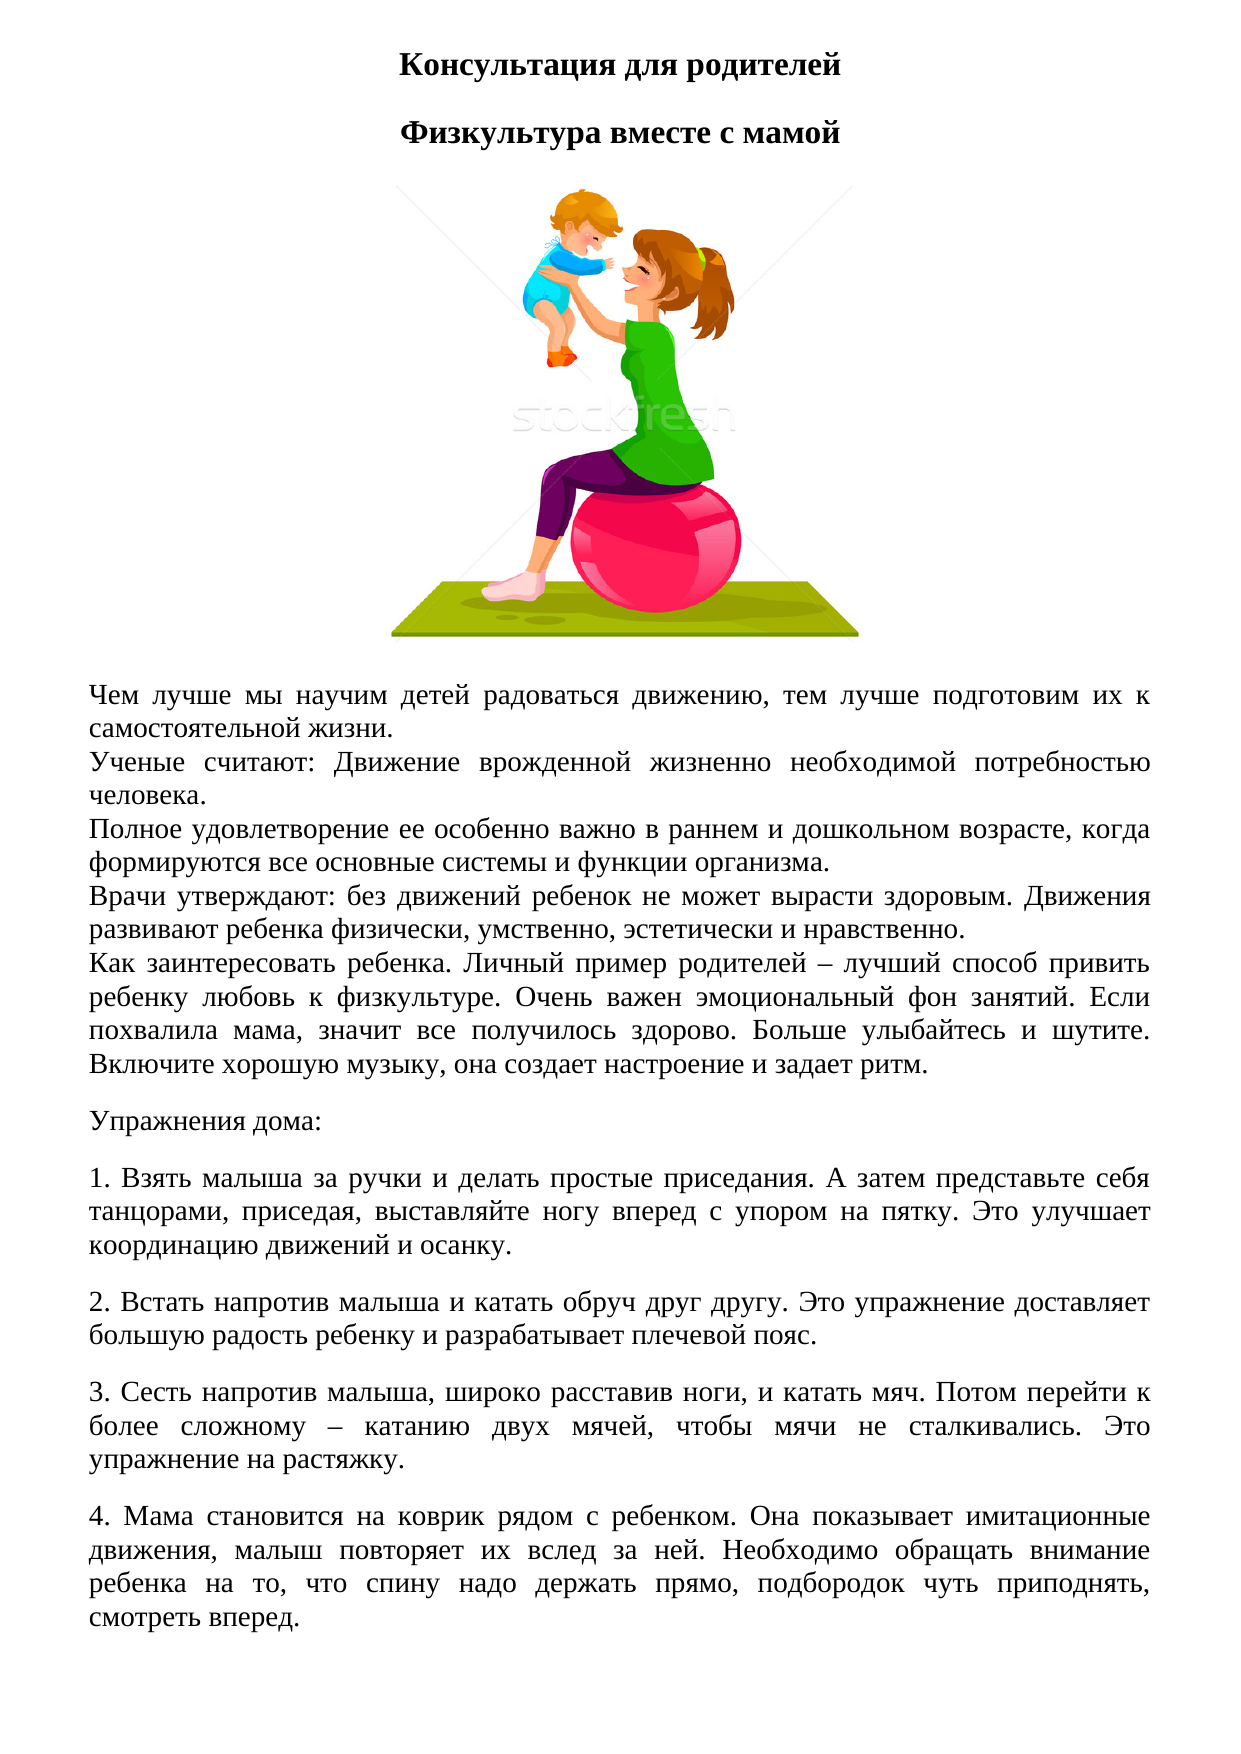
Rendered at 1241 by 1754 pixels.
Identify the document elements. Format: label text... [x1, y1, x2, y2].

text Физкультура вместе с мамой [89, 112, 1152, 150]
text Чем лучше мы научим детей радоваться движению, тем лучше подготовим их к самостоятельной жизни. [89, 677, 1152, 744]
text Ученые считают: Движение врожденной жизненно необходимой потребностью человека. [89, 744, 1152, 811]
text Как заинтересовать ребенка. Личный пример родителей – лучший способ привить ребенку любовь к физкультуре. Очень важен эмоциональный фон занятий. Если похвалила мама, значит все получилось здорово. Больше улыбайтесь и шутите. Включите хорошую музыку, она создает настроение и задает ритм. [89, 945, 1152, 1079]
text 1. Взять малыша за ручки и делать простые приседания. А затем представьте себя танцорами, приседая, выставляйте ногу вперед с упором на пятку. Это улучшает координацию движений и осанку. [89, 1160, 1152, 1260]
text Упражнения дома: [89, 1103, 1152, 1136]
text Врачи утверждают: без движений ребенок не может вырасти здоровым. Движения развивают ребенка физически, умственно, эстетически и нравственно. [89, 878, 1152, 945]
text 4. Мама становится на коврик рядом с ребенком. Она показывает имитационные движения, малыш повторяет их вслед за ней. Необходимо обращать внимание ребенка на то, что спину надо держать прямо, подбородок чуть приподнять, смотреть вперед. [89, 1498, 1152, 1632]
text 3. Сесть напротив малыша, широко расставив ноги, и катать мяч. Потом перейти к более сложному – катанию двух мячей, чтобы мячи не сталкивались. Это упражнение на растяжку. [89, 1374, 1152, 1475]
text 2. Встать напротив малыша и катать обруч друг другу. Это упражнение доставляет большую радость ребенку и разрабатывает плечевой пояс. [89, 1284, 1152, 1351]
text Консультация для родителей [89, 44, 1152, 83]
text Полное удовлетворение ее особенно важно в раннем и дошкольном возрасте, когда формируются все основные системы и функции организма. [89, 811, 1152, 878]
picture [383, 173, 864, 654]
